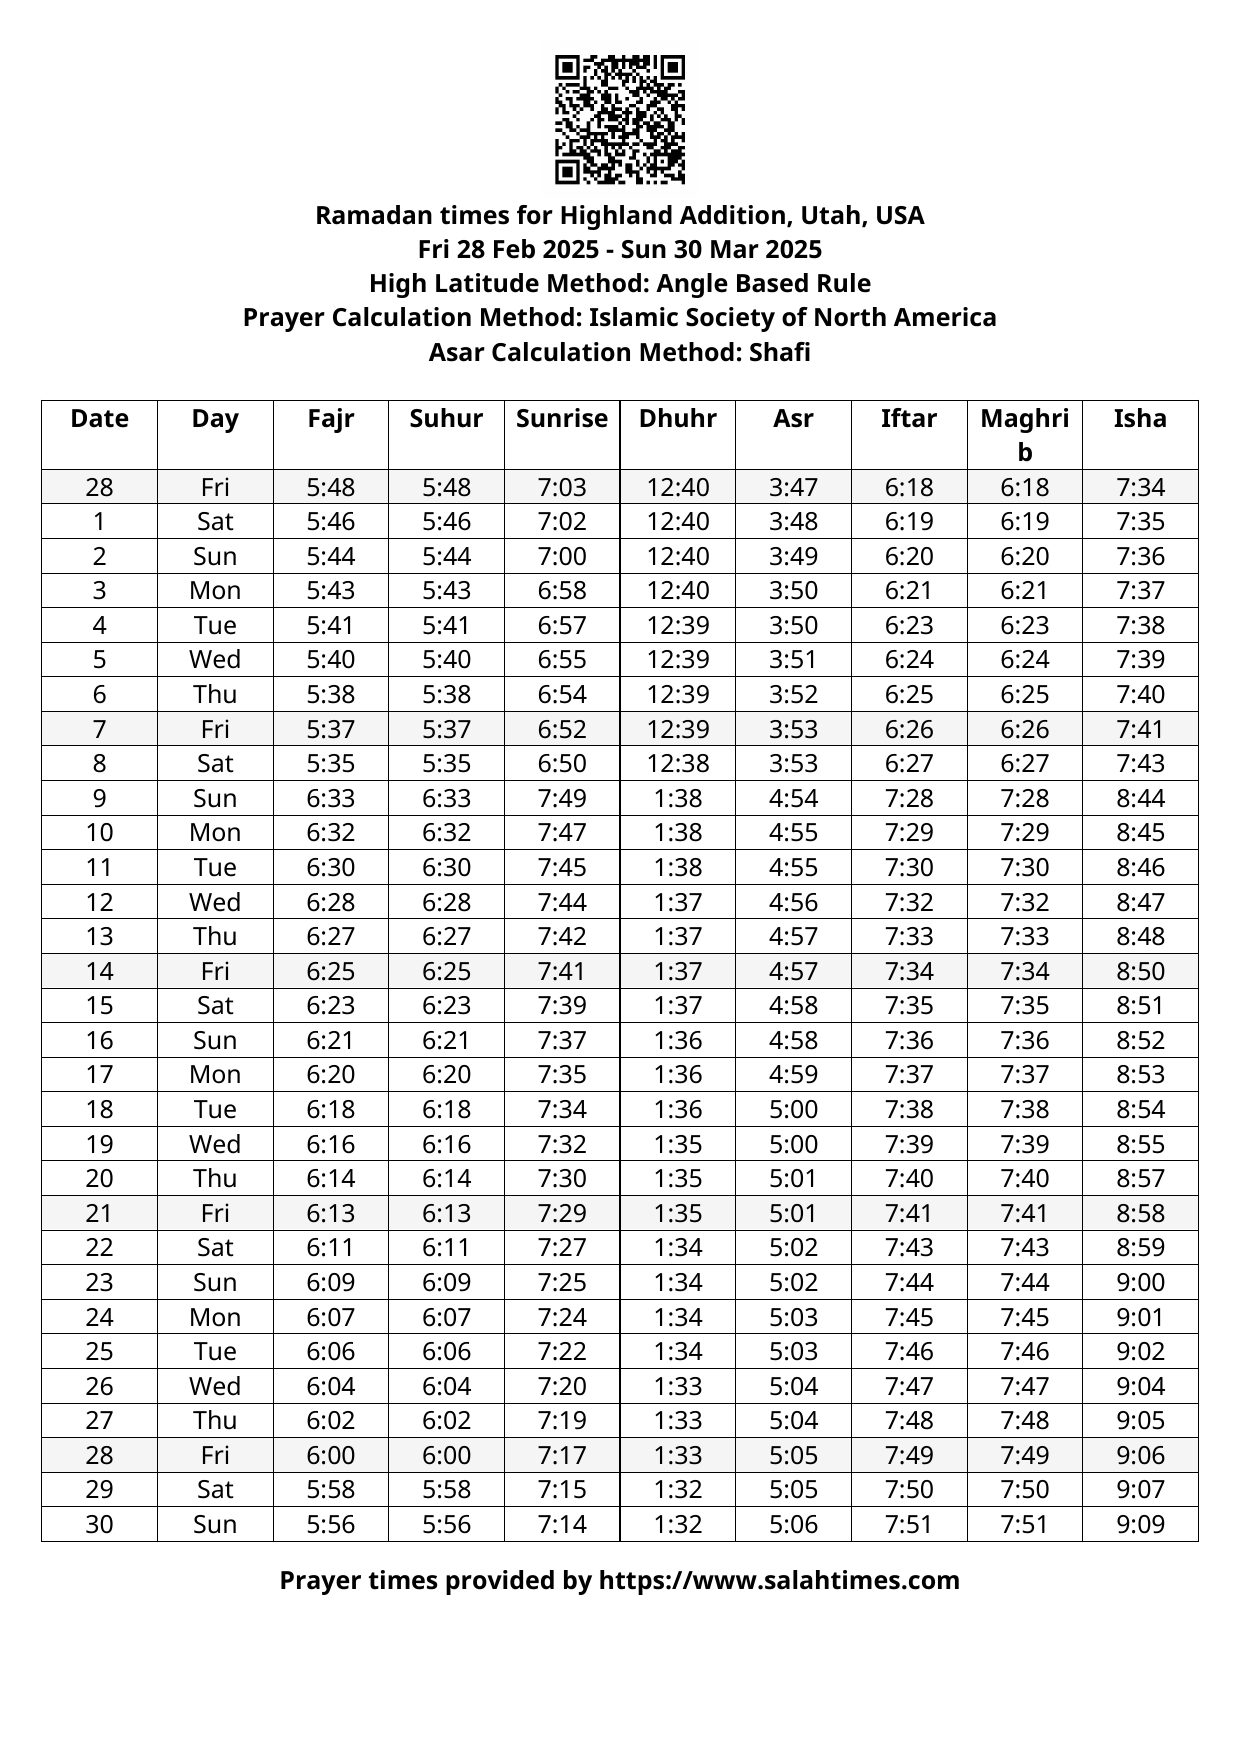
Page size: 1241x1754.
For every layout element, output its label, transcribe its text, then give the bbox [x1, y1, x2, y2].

table_cell 7:42 [505, 919, 619, 953]
table_cell 6:26 [968, 712, 1082, 745]
table_cell 1:34 [621, 1334, 735, 1368]
table_cell 29 [42, 1473, 157, 1506]
table_cell 7:28 [968, 781, 1082, 814]
table_cell Sun [158, 1265, 273, 1299]
table_cell Sun [158, 1023, 273, 1057]
table_cell 5:40 [274, 643, 388, 676]
table_cell 1:38 [621, 850, 735, 884]
table_cell 7:29 [968, 816, 1082, 849]
table_cell 6:18 [389, 1092, 504, 1126]
table_cell 18 [42, 1092, 157, 1126]
table_cell Mon [158, 574, 273, 607]
table_cell 6:16 [389, 1127, 504, 1160]
table_cell 9:05 [1083, 1404, 1198, 1437]
table_cell 4:57 [736, 954, 851, 987]
table_header Sunrise [505, 401, 619, 469]
table_cell Thu [158, 677, 273, 711]
table_cell 7:47 [852, 1369, 967, 1402]
table_cell 8:57 [1083, 1161, 1198, 1195]
table_cell 1:37 [621, 919, 735, 953]
table_cell 7:45 [505, 850, 619, 884]
table_cell 14 [42, 954, 157, 987]
table_cell 5:58 [274, 1473, 388, 1506]
table_cell 7:38 [852, 1092, 967, 1126]
table_cell Thu [158, 1404, 273, 1437]
table_cell 7:34 [505, 1092, 619, 1126]
table_cell Fri [158, 712, 273, 745]
table_cell 7:22 [505, 1334, 619, 1368]
table_cell 7:39 [968, 1127, 1082, 1160]
table_cell 6:20 [274, 1058, 388, 1091]
table_header Fajr [274, 401, 388, 469]
table_cell 3:50 [736, 574, 851, 607]
table_cell 4:59 [736, 1058, 851, 1091]
table_cell 7:36 [968, 1023, 1082, 1057]
table_cell 24 [42, 1300, 157, 1333]
table_cell 7:41 [1083, 712, 1198, 745]
table_cell 7:39 [1083, 643, 1198, 676]
table_cell 7:20 [505, 1369, 619, 1402]
table_cell 5:43 [274, 574, 388, 607]
table_cell 6:14 [389, 1161, 504, 1195]
table_cell 6:25 [389, 954, 504, 987]
table_cell 7:37 [852, 1058, 967, 1091]
table_cell 1:35 [621, 1127, 735, 1160]
table_cell 12 [42, 885, 157, 918]
table_cell 6:21 [274, 1023, 388, 1057]
table_cell 1:33 [621, 1369, 735, 1402]
table_cell 6:16 [274, 1127, 388, 1160]
table_cell 5:03 [736, 1300, 851, 1333]
table_cell 12:39 [621, 608, 735, 642]
table_cell 7:50 [968, 1473, 1082, 1506]
table_header Maghrib [968, 401, 1082, 469]
table_cell 1 [42, 504, 157, 538]
table_cell 6:11 [389, 1231, 504, 1264]
table_cell 7:24 [505, 1300, 619, 1333]
table_cell 9 [42, 781, 157, 814]
table_cell 5:03 [736, 1334, 851, 1368]
table_cell 6:58 [505, 574, 619, 607]
table_cell 6:23 [389, 989, 504, 1022]
table_cell 1:36 [621, 1092, 735, 1126]
table_cell Tue [158, 850, 273, 884]
table_cell Wed [158, 885, 273, 918]
table_cell 6:18 [968, 470, 1082, 503]
text Asar Calculation Method: Shafi [42, 334, 1198, 368]
table_cell 12:40 [621, 470, 735, 503]
table_cell 12:38 [621, 746, 735, 780]
table_cell 3:52 [736, 677, 851, 711]
table_cell 5:05 [736, 1438, 851, 1472]
table_cell 8:45 [1083, 816, 1198, 849]
table_cell 5:40 [389, 643, 504, 676]
table_cell 1:34 [621, 1300, 735, 1333]
table_cell 7:35 [505, 1058, 619, 1091]
table_cell 6:24 [852, 643, 967, 676]
table_cell 7:51 [968, 1507, 1082, 1541]
table_cell 7:40 [1083, 677, 1198, 711]
table_cell 5:00 [736, 1127, 851, 1160]
table_cell 6:20 [389, 1058, 504, 1091]
table_cell 4:57 [736, 919, 851, 953]
table_cell 1:32 [621, 1507, 735, 1541]
table_cell 7:34 [968, 954, 1082, 987]
table_cell 6:13 [274, 1196, 388, 1229]
table_cell 4:56 [736, 885, 851, 918]
table_cell 6:20 [968, 539, 1082, 572]
table_cell Tue [158, 1092, 273, 1126]
table_cell 1:34 [621, 1265, 735, 1299]
table_cell 7:49 [968, 1438, 1082, 1472]
table_cell 7:38 [1083, 608, 1198, 642]
table_cell 1:34 [621, 1231, 735, 1264]
table_cell 12:40 [621, 574, 735, 607]
table_cell 5:56 [389, 1507, 504, 1541]
table_cell 7:39 [852, 1127, 967, 1160]
table_cell 7:34 [1083, 470, 1198, 503]
table_cell 7:48 [852, 1404, 967, 1437]
table_cell 5:41 [389, 608, 504, 642]
table_cell 6:13 [389, 1196, 504, 1229]
table_cell 1:38 [621, 781, 735, 814]
table_header Date [42, 401, 157, 469]
table_cell 7:27 [505, 1231, 619, 1264]
table_cell 5:04 [736, 1369, 851, 1402]
table_cell Mon [158, 1300, 273, 1333]
table_cell 6:21 [968, 574, 1082, 607]
table_cell 5:05 [736, 1473, 851, 1506]
table_cell Sat [158, 504, 273, 538]
table_cell Mon [158, 816, 273, 849]
table_cell 6:30 [389, 850, 504, 884]
table_cell 1:37 [621, 885, 735, 918]
table_cell 4:54 [736, 781, 851, 814]
table_cell 7:14 [505, 1507, 619, 1541]
table_cell 5:48 [274, 470, 388, 503]
table_cell 7:44 [505, 885, 619, 918]
table_cell 6:25 [968, 677, 1082, 711]
table_cell 6:21 [852, 574, 967, 607]
table_cell 6:02 [274, 1404, 388, 1437]
table_cell 7:30 [968, 850, 1082, 884]
table_cell 6:00 [274, 1438, 388, 1472]
table_cell 6:19 [968, 504, 1082, 538]
table_cell 7:37 [1083, 574, 1198, 607]
table_cell 7:02 [505, 504, 619, 538]
table_cell 7:25 [505, 1265, 619, 1299]
table_cell 6:21 [389, 1023, 504, 1057]
table_cell 6:14 [274, 1161, 388, 1195]
table_cell 10 [42, 816, 157, 849]
table_cell 7:47 [505, 816, 619, 849]
table_cell 6:33 [389, 781, 504, 814]
table_cell 6:28 [389, 885, 504, 918]
table_cell 8 [42, 746, 157, 780]
table_cell 6:54 [505, 677, 619, 711]
text High Latitude Method: Angle Based Rule [42, 266, 1198, 300]
table_cell 7:37 [968, 1058, 1082, 1091]
table_cell 7:49 [505, 781, 619, 814]
table_cell 5:00 [736, 1092, 851, 1126]
table_cell 7:38 [968, 1092, 1082, 1126]
table_cell 7:36 [852, 1023, 967, 1057]
table_cell 1:35 [621, 1161, 735, 1195]
table_cell 21 [42, 1196, 157, 1229]
table_cell 6:11 [274, 1231, 388, 1264]
table_cell 6:50 [505, 746, 619, 780]
table_cell 28 [42, 1438, 157, 1472]
table_cell 6:52 [505, 712, 619, 745]
table_cell 9:02 [1083, 1334, 1198, 1368]
table_cell 7:48 [968, 1404, 1082, 1437]
table_cell 6:25 [274, 954, 388, 987]
table_cell Thu [158, 919, 273, 953]
table_cell 1:35 [621, 1196, 735, 1229]
table_cell Sun [158, 781, 273, 814]
table_cell 12:40 [621, 504, 735, 538]
table_cell 1:32 [621, 1473, 735, 1506]
table_cell Tue [158, 608, 273, 642]
table_cell 5:02 [736, 1265, 851, 1299]
table_cell 8:55 [1083, 1127, 1198, 1160]
table_cell 5:46 [274, 504, 388, 538]
table_cell 8:52 [1083, 1023, 1198, 1057]
table_cell 8:50 [1083, 954, 1198, 987]
table_cell 22 [42, 1231, 157, 1264]
table_cell 1:33 [621, 1438, 735, 1472]
table_cell 7:30 [852, 850, 967, 884]
table_cell 27 [42, 1404, 157, 1437]
table_cell 6:09 [274, 1265, 388, 1299]
table_cell 6:27 [389, 919, 504, 953]
table_cell 6:04 [389, 1369, 504, 1402]
table_cell 6:04 [274, 1369, 388, 1402]
table_cell 5:44 [389, 539, 504, 572]
table_header Isha [1083, 401, 1198, 469]
table_cell 5:06 [736, 1507, 851, 1541]
table_cell 7:30 [505, 1161, 619, 1195]
table_cell 4:55 [736, 850, 851, 884]
table_cell 3:53 [736, 712, 851, 745]
table_cell 7:41 [505, 954, 619, 987]
table_cell 7:43 [852, 1231, 967, 1264]
table_cell 7:00 [505, 539, 619, 572]
table_cell 6:18 [274, 1092, 388, 1126]
table_cell 5 [42, 643, 157, 676]
table_cell 3:48 [736, 504, 851, 538]
table_cell 5:37 [389, 712, 504, 745]
table_cell 6:25 [852, 677, 967, 711]
table_cell 9:01 [1083, 1300, 1198, 1333]
table_cell 8:53 [1083, 1058, 1198, 1091]
table_cell 1:37 [621, 989, 735, 1022]
table_cell 12:40 [621, 539, 735, 572]
table_cell Fri [158, 470, 273, 503]
table_cell Sun [158, 539, 273, 572]
table_cell 1:38 [621, 816, 735, 849]
table_cell 6:07 [274, 1300, 388, 1333]
table_cell 28 [42, 470, 157, 503]
table_cell 12:39 [621, 643, 735, 676]
table_cell 6:27 [968, 746, 1082, 780]
table_cell 5:35 [389, 746, 504, 780]
table_cell Tue [158, 1334, 273, 1368]
table_cell 6:20 [852, 539, 967, 572]
table_cell 9:07 [1083, 1473, 1198, 1506]
table_cell 7:49 [852, 1438, 967, 1472]
table_cell Mon [158, 1058, 273, 1091]
table_cell 11 [42, 850, 157, 884]
table_header Iftar [852, 401, 967, 469]
table_cell 7:29 [505, 1196, 619, 1229]
table_header Suhur [389, 401, 504, 469]
table_cell 7:50 [852, 1473, 967, 1506]
table_cell 2 [42, 539, 157, 572]
table_cell 6:32 [389, 816, 504, 849]
table_cell 7:33 [968, 919, 1082, 953]
table_cell 7:32 [505, 1127, 619, 1160]
table_cell Sat [158, 989, 273, 1022]
text Ramadan times for Highland Addition, Utah, USA [42, 198, 1198, 232]
table_cell 15 [42, 989, 157, 1022]
table_cell 3 [42, 574, 157, 607]
table_cell 5:43 [389, 574, 504, 607]
table_cell 23 [42, 1265, 157, 1299]
table_cell Sat [158, 746, 273, 780]
table_cell 20 [42, 1161, 157, 1195]
table_cell 6:07 [389, 1300, 504, 1333]
table_cell 8:46 [1083, 850, 1198, 884]
table_cell 7:17 [505, 1438, 619, 1472]
table_cell 7:47 [968, 1369, 1082, 1402]
table_cell 1:36 [621, 1058, 735, 1091]
table_cell 6:57 [505, 608, 619, 642]
table_cell 8:44 [1083, 781, 1198, 814]
table_cell 7:43 [968, 1231, 1082, 1264]
table_cell 3:53 [736, 746, 851, 780]
table_cell 1:36 [621, 1023, 735, 1057]
table_cell 7:36 [1083, 539, 1198, 572]
table_cell 6:06 [274, 1334, 388, 1368]
table_cell Wed [158, 1127, 273, 1160]
table_cell 1:37 [621, 954, 735, 987]
text Prayer Calculation Method: Islamic Society of North America [42, 300, 1198, 334]
table_cell 6:27 [274, 919, 388, 953]
table_cell 5:04 [736, 1404, 851, 1437]
table_cell 7:44 [852, 1265, 967, 1299]
table_cell 8:59 [1083, 1231, 1198, 1264]
table_cell 6:55 [505, 643, 619, 676]
table_cell 4:55 [736, 816, 851, 849]
table_cell 6:30 [274, 850, 388, 884]
table_cell 9:09 [1083, 1507, 1198, 1541]
table_cell Wed [158, 643, 273, 676]
table_cell 19 [42, 1127, 157, 1160]
table_cell Thu [158, 1161, 273, 1195]
table_cell 17 [42, 1058, 157, 1091]
table_cell 7:35 [1083, 504, 1198, 538]
table_cell 4:58 [736, 1023, 851, 1057]
table_cell 4 [42, 608, 157, 642]
table_cell 6:24 [968, 643, 1082, 676]
table_cell 12:39 [621, 712, 735, 745]
table_header Dhuhr [621, 401, 735, 469]
table_cell 6:27 [852, 746, 967, 780]
table_cell 7:29 [852, 816, 967, 849]
table_cell 6:32 [274, 816, 388, 849]
table_cell 3:51 [736, 643, 851, 676]
table_cell Fri [158, 1196, 273, 1229]
text Prayer times provided by https://www.salahtimes.com [42, 1563, 1198, 1597]
table_cell 5:01 [736, 1196, 851, 1229]
table_cell 16 [42, 1023, 157, 1057]
table_cell 8:58 [1083, 1196, 1198, 1229]
table_cell 4:58 [736, 989, 851, 1022]
table_cell 5:38 [389, 677, 504, 711]
table_cell 7:41 [852, 1196, 967, 1229]
table_cell 6:18 [852, 470, 967, 503]
table_cell 6:02 [389, 1404, 504, 1437]
table_header Day [158, 401, 273, 469]
table_cell 9:06 [1083, 1438, 1198, 1472]
table_cell 6:28 [274, 885, 388, 918]
table_cell Sat [158, 1473, 273, 1506]
table_cell 5:02 [736, 1231, 851, 1264]
table_cell 3:49 [736, 539, 851, 572]
table_cell 7:28 [852, 781, 967, 814]
picture [542, 41, 699, 198]
table_cell 7:15 [505, 1473, 619, 1506]
text Fri 28 Feb 2025 - Sun 30 Mar 2025 [42, 232, 1198, 266]
table_cell 7:35 [968, 989, 1082, 1022]
table_cell 5:44 [274, 539, 388, 572]
table_cell 5:41 [274, 608, 388, 642]
table_cell 7 [42, 712, 157, 745]
table_cell 8:51 [1083, 989, 1198, 1022]
table_cell 5:56 [274, 1507, 388, 1541]
table_cell 7:34 [852, 954, 967, 987]
table_cell 12:39 [621, 677, 735, 711]
table_cell 6:19 [852, 504, 967, 538]
table_cell 8:54 [1083, 1092, 1198, 1126]
table_cell 25 [42, 1334, 157, 1368]
table_cell 6:23 [274, 989, 388, 1022]
table_cell 3:50 [736, 608, 851, 642]
table_cell 5:01 [736, 1161, 851, 1195]
table_cell 5:58 [389, 1473, 504, 1506]
table_cell 3:47 [736, 470, 851, 503]
table_cell 7:39 [505, 989, 619, 1022]
table_cell 1:33 [621, 1404, 735, 1437]
table_cell 7:37 [505, 1023, 619, 1057]
table_cell 7:43 [1083, 746, 1198, 780]
table_cell Sat [158, 1231, 273, 1264]
table_cell 8:48 [1083, 919, 1198, 953]
table_cell 26 [42, 1369, 157, 1402]
table_cell 7:44 [968, 1265, 1082, 1299]
table_cell Sun [158, 1507, 273, 1541]
table_cell 5:37 [274, 712, 388, 745]
table_cell 6:23 [968, 608, 1082, 642]
table_cell 7:03 [505, 470, 619, 503]
table_cell Fri [158, 1438, 273, 1472]
table_cell 9:00 [1083, 1265, 1198, 1299]
table_cell Fri [158, 954, 273, 987]
table_cell 7:32 [968, 885, 1082, 918]
table_cell 7:40 [852, 1161, 967, 1195]
table_cell 7:32 [852, 885, 967, 918]
table_cell 30 [42, 1507, 157, 1541]
table_cell 8:47 [1083, 885, 1198, 918]
table_cell 6 [42, 677, 157, 711]
table_cell 5:35 [274, 746, 388, 780]
table_cell 7:46 [968, 1334, 1082, 1368]
table_cell 6:26 [852, 712, 967, 745]
table_cell 7:45 [852, 1300, 967, 1333]
table_cell 7:51 [852, 1507, 967, 1541]
table_cell 7:33 [852, 919, 967, 953]
table_header Asr [736, 401, 851, 469]
table_cell 5:38 [274, 677, 388, 711]
table_cell 6:09 [389, 1265, 504, 1299]
table_cell 7:45 [968, 1300, 1082, 1333]
table_cell 6:23 [852, 608, 967, 642]
table_cell 7:35 [852, 989, 967, 1022]
table_cell 9:04 [1083, 1369, 1198, 1402]
table_cell 6:06 [389, 1334, 504, 1368]
table_cell 7:19 [505, 1404, 619, 1437]
table_cell 6:33 [274, 781, 388, 814]
table_cell 5:46 [389, 504, 504, 538]
table_cell 7:46 [852, 1334, 967, 1368]
table_cell 7:40 [968, 1161, 1082, 1195]
table_cell 5:48 [389, 470, 504, 503]
table_cell 6:00 [389, 1438, 504, 1472]
table_cell 7:41 [968, 1196, 1082, 1229]
table_cell 13 [42, 919, 157, 953]
table_cell Wed [158, 1369, 273, 1402]
